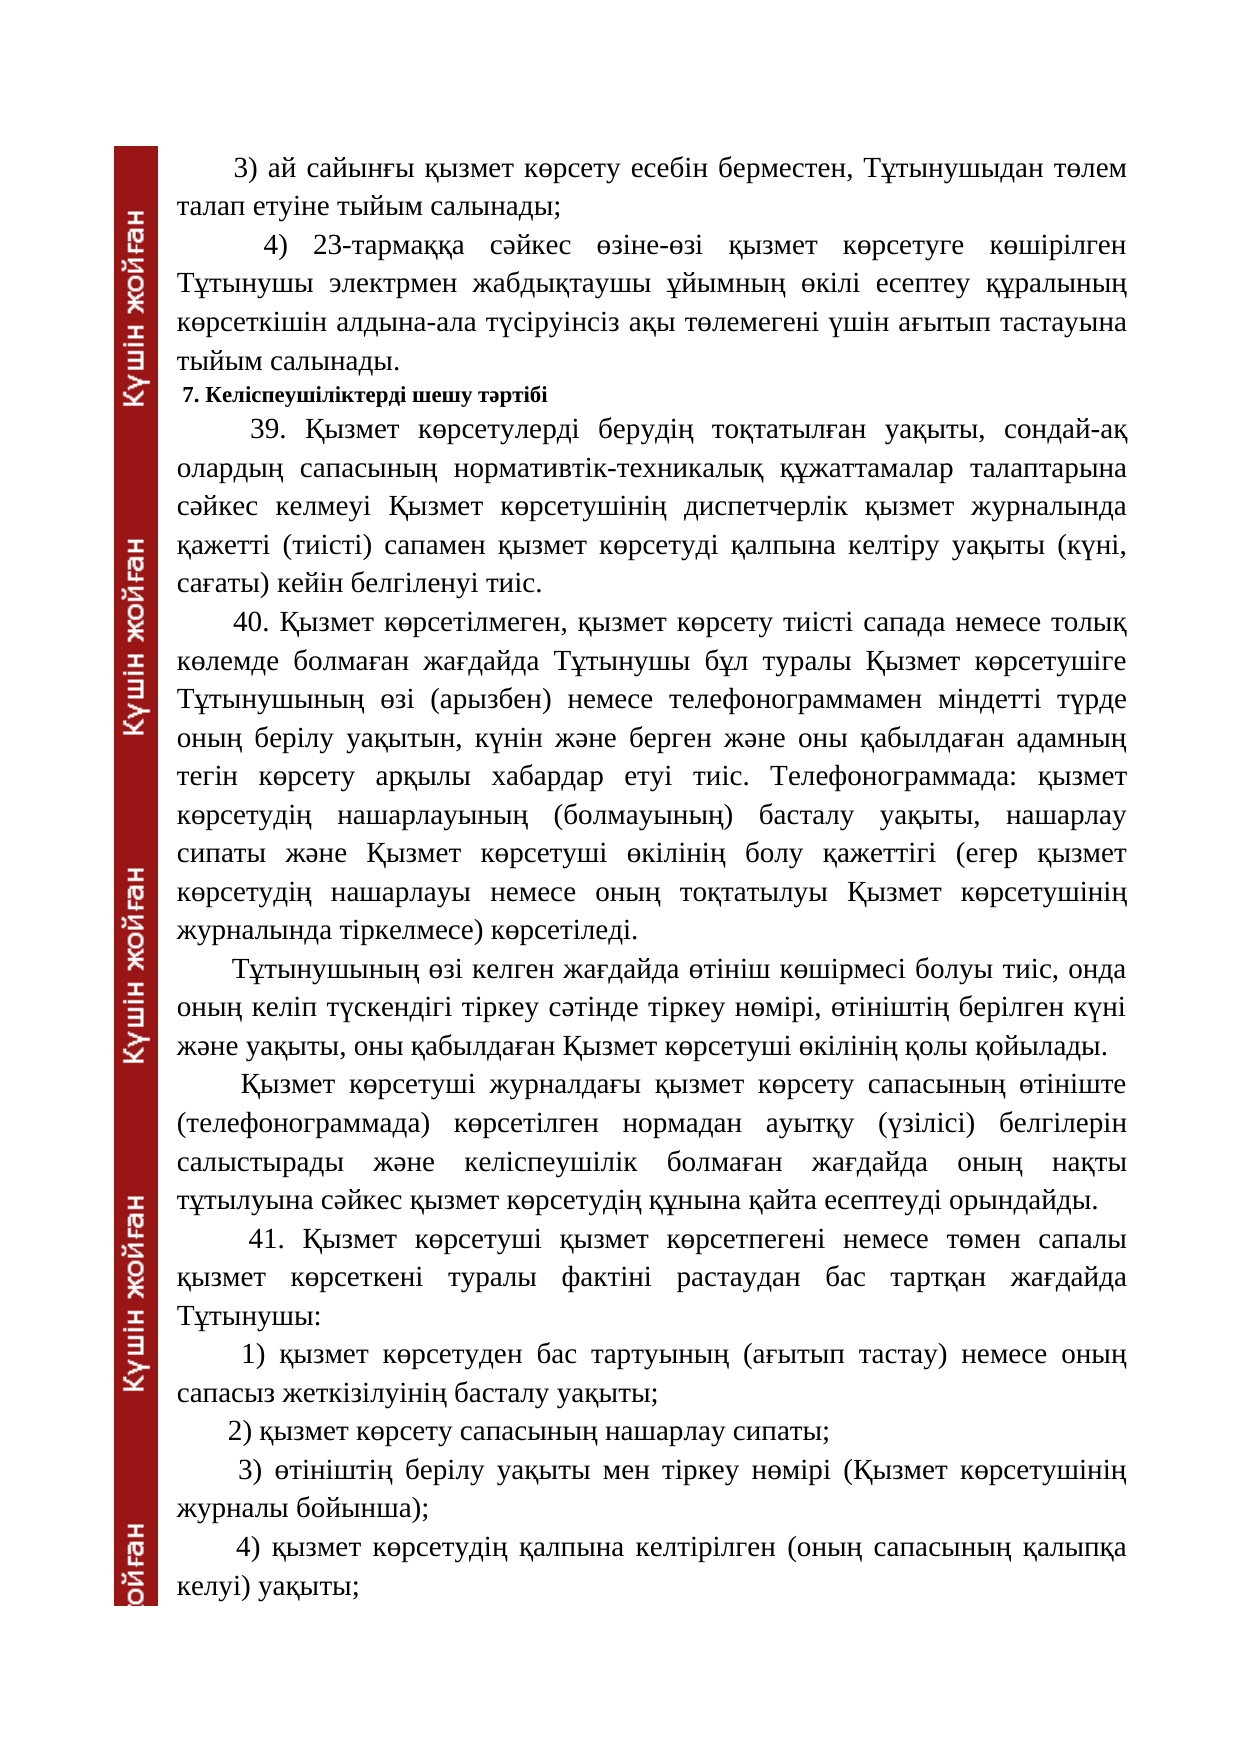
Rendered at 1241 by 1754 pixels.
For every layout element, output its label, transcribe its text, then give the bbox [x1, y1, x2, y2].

picture [114, 1601, 158, 1606]
text Тұтынушының өзі келген жағдайда өтініш көшірмесі болуы тиіс, онда оның келіп түскендігі тіркеу сәтінде тіркеу нөмірі, өтініштің берілген күні және уақыты, оны қабылдаған Қызмет көрсетуші өкілінің қолы қойылады. [112, 951, 1128, 1062]
picture [114, 1331, 158, 1336]
picture [114, 599, 158, 604]
picture [114, 1408, 158, 1413]
text 41. Қызмет көрсетуші қызмет көрсетпегені немесе төмен сапалы қызмет көрсеткені туралы фактіні растаудан бас тартқан жағдайда Тұтынушы: [112, 1221, 1128, 1331]
picture [114, 1062, 158, 1067]
text 3) ай сайынғы қызмет көрсету есебін берместен, Тұтынушыдан төлем талап етуіне тыйым салынады; [112, 150, 1128, 222]
picture [114, 146, 158, 150]
text Қызмет көрсетуші журналдағы қызмет көрсету сапасының өтініште (телефонограммада) көрсетілген нормадан ауытқу (үзілісі) белгілерін салыстырады және келіспеушілік болмаған жағдайда оның нақты тұтылуына сәйкес қызмет көрсетудің құнына қайта есептеуді орындайды. [112, 1067, 1128, 1216]
text 4) 23-тармаққа сәйкес өзіне-өзі қызмет көрсетуге көшірілген Тұтынушы электрмен жабдықтаушы ұйымның өкілі есептеу құралының көрсеткішін алдына-ала түсіруінсіз ақы төлемегені үшін ағытып тастауына тыйым салынады. [112, 227, 1128, 376]
picture [114, 376, 158, 381]
picture [114, 222, 158, 227]
picture [114, 1524, 158, 1529]
picture [114, 946, 158, 951]
text 7. Келіспеушіліктерді шешу тәртібі [112, 381, 1128, 408]
text 2) қызмет көрсету сапасының нашарлау сипаты; [112, 1413, 1128, 1447]
text 4) қызмет көрсетудің қалпына келтірілген (оның сапасының қалыпқа келуі) уақыты; [112, 1529, 1128, 1601]
picture [114, 1447, 158, 1452]
text 3) өтініштің берілу уақыты мен тіркеу нөмірі (Қызмет көрсетушінің журналы бойынша); [112, 1452, 1128, 1524]
picture [114, 1216, 158, 1221]
text 40. Қызмет көрсетілмеген, қызмет көрсету тиісті сапада немесе толық көлемде болмаған жағдайда Тұтынушы бұл туралы Қызмет көрсетушіге Тұтынушының өзі (арызбен) немесе телефонограммамен міндетті түрде оның берілу уақытын, күнін және берген және оны қабылдаған адамның тегін көрсету арқылы хабардар етуі тиіс. Телефонограммада: қызмет көрсетудің нашарлауының (болмауының) басталу уақыты, нашарлау сипаты және Қызмет көрсетуші өкілінің болу қажеттігі (егер қызмет көрсетудің нашарлауы немесе оның тоқтатылуы Қызмет көрсетушінің журналында тіркелмесе) көрсетіледі. [112, 604, 1128, 946]
text 1) қызмет көрсетуден бас тартуының (ағытып тастау) немесе оның сапасыз жеткізілуінің басталу уақыты; [112, 1336, 1128, 1408]
text 39. Қызмет көрсетулерді берудің тоқтатылған уақыты, сондай-ақ олардың сапасының нормативтік-техникалық құжаттамалар талаптарына сәйкес келмеуі Қызмет көрсетушінің диспетчерлік қызмет журналында қажетті (тиісті) сапамен қызмет көрсетуді қалпына келтіру уақыты (күні, сағаты) кейін белгіленуі тиіс. [112, 411, 1128, 599]
